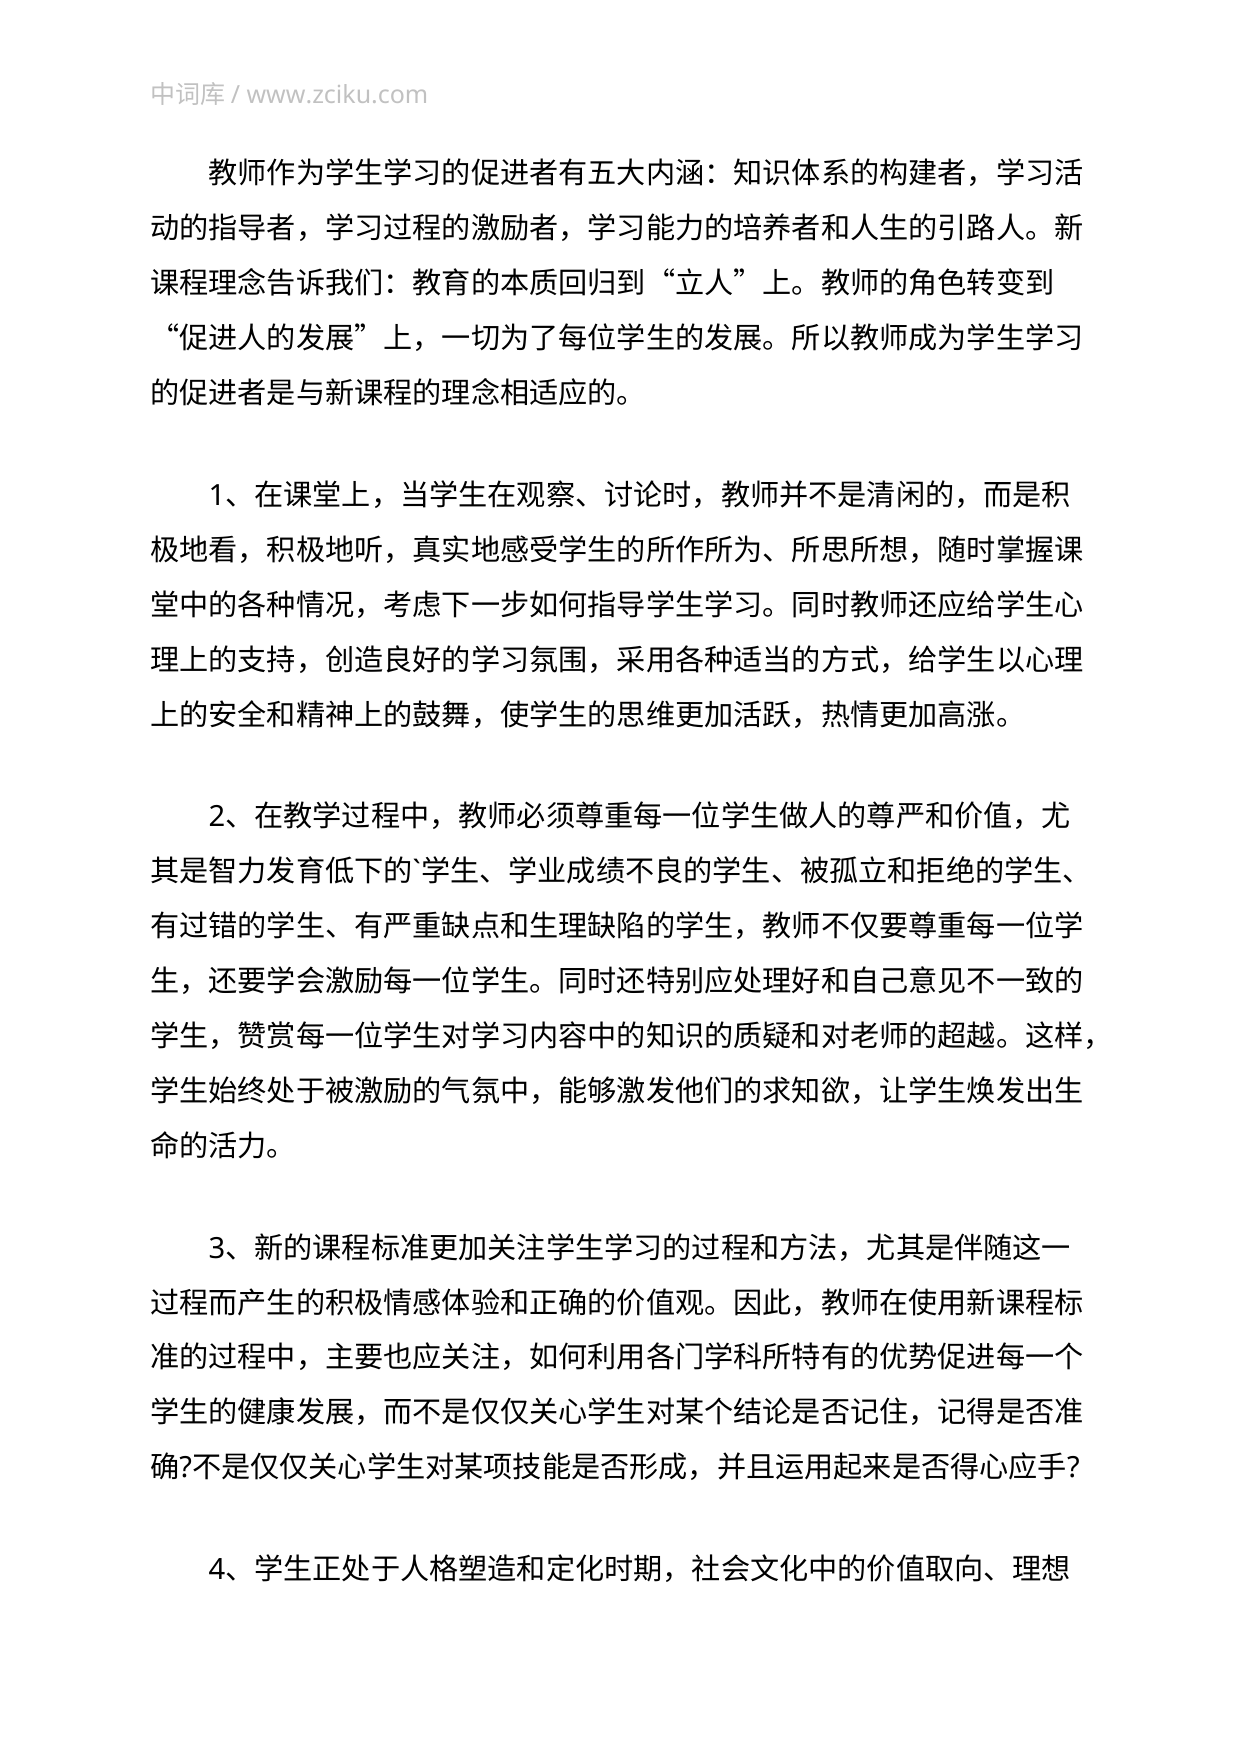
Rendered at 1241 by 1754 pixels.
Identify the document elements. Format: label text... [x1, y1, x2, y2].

text 3、新的课程标准更加关注学生学习的过程和方法，尤其是伴随这一过程而产生的积极情感体验和正确的价值观。因此，教师在使用新课程标准的过程中，主要也应关注，如何利用各门学科所特有的优势促进每一个学生的健康发展，而不是仅仅关心学生对某个结论是否记住，记得是否准确?不是仅仅关心学生对某项技能是否形成，并且运用起来是否得心应手? [150, 1224, 1090, 1486]
text 2、在教学过程中，教师必须尊重每一位学生做人的尊严和价值，尤其是智力发育低下的`学生、学业成绩不良的学生、被孤立和拒绝的学生、有过错的学生、有严重缺点和生理缺陷的学生，教师不仅要尊重每一位学生，还要学会激励每一位学生。同时还特别应处理好和自己意见不一致的学生，赞赏每一位学生对学习内容中的知识的质疑和对老师的超越。这样，学生始终处于被激励的气氛中，能够激发他们的求知欲，让学生焕发出生命的活力。 [150, 793, 1090, 1165]
text 教师作为学生学习的促进者有五大内涵：知识体系的构建者，学习活动的指导者，学习过程的激励者，学习能力的培养者和人生的引路人。新课程理念告诉我们：教育的本质回归到“立人”上。教师的角色转变到“促进人的发展”上，一切为了每位学生的发展。所以教师成为学生学习的促进者是与新课程的理念相适应的。 [150, 150, 1090, 412]
text 1、在课堂上，当学生在观察、讨论时，教师并不是清闲的，而是积极地看，积极地听，真实地感受学生的所作所为、所思所想，随时掌握课堂中的各种情况，考虑下一步如何指导学生学习。同时教师还应给学生心理上的支持，创造良好的学习氛围，采用各种适当的方式，给学生以心理上的安全和精神上的鼓舞，使学生的思维更加活跃，热情更加高涨。 [150, 471, 1090, 733]
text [150, 1546, 1090, 1588]
